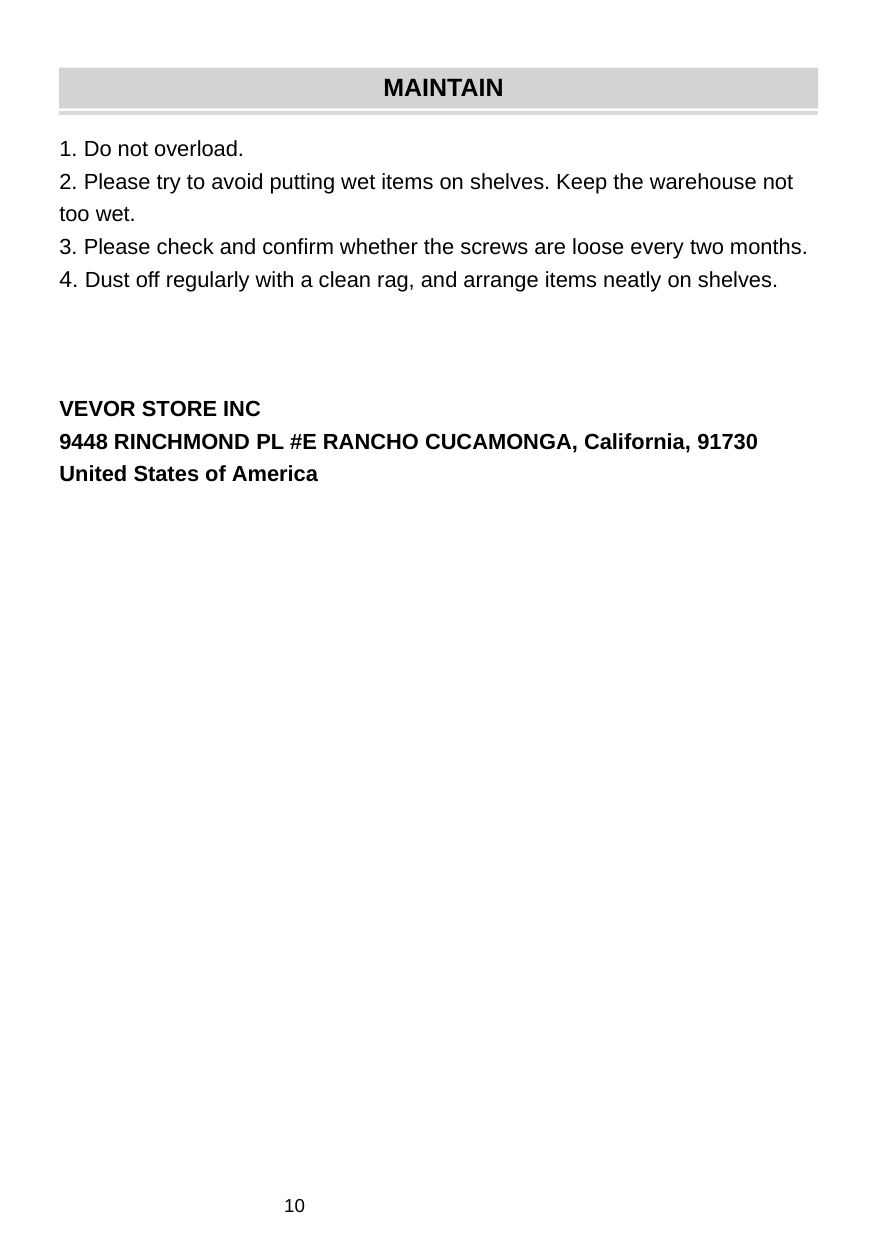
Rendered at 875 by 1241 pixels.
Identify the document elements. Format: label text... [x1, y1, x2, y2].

list Dust off regularly with a clean rag, and arrange items neatly on shelves. [59, 263, 809, 295]
list VEVOR STORE INC [59, 393, 809, 425]
list Do not overload. [59, 133, 809, 165]
list 9448 RINCHMOND PL #E RANCHO CUCAMONGA, California, 91730 United States of America [59, 425, 809, 490]
list Please try to avoid putting wet items on shelves. Keep the warehouse not too wet. [59, 165, 809, 230]
list Please check and confirm whether the screws are loose every two months. [59, 230, 809, 263]
